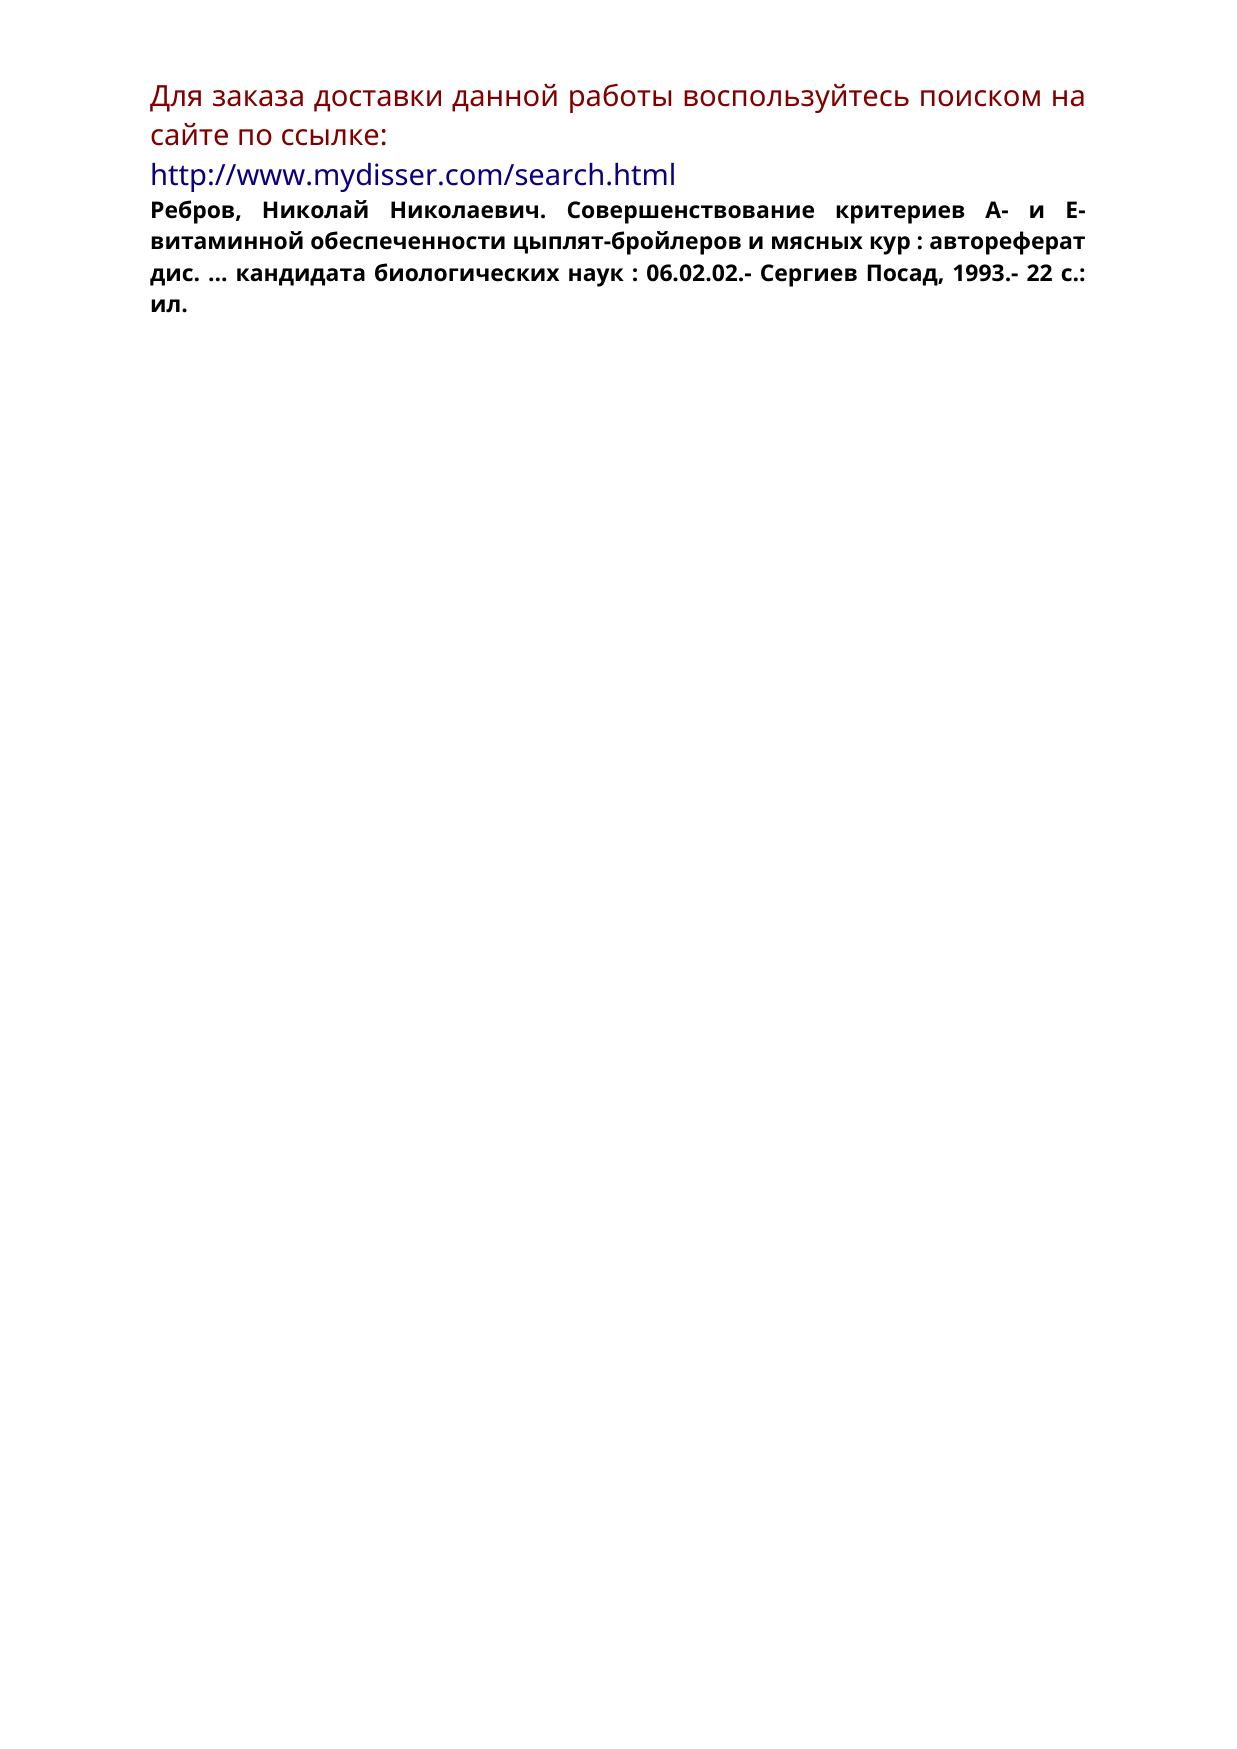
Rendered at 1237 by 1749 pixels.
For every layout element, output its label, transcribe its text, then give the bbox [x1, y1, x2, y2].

text Ребров, Николай Николаевич. Совершенствование критериев А- и Е-витаминной обеспеченности цыплят-бройлеров и мясных кур : автореферат дис. ... кандидата биологических наук : 06.02.02.- Сергиев Посад, 1993.- 22 с.: ил. [150, 194, 1086, 319]
